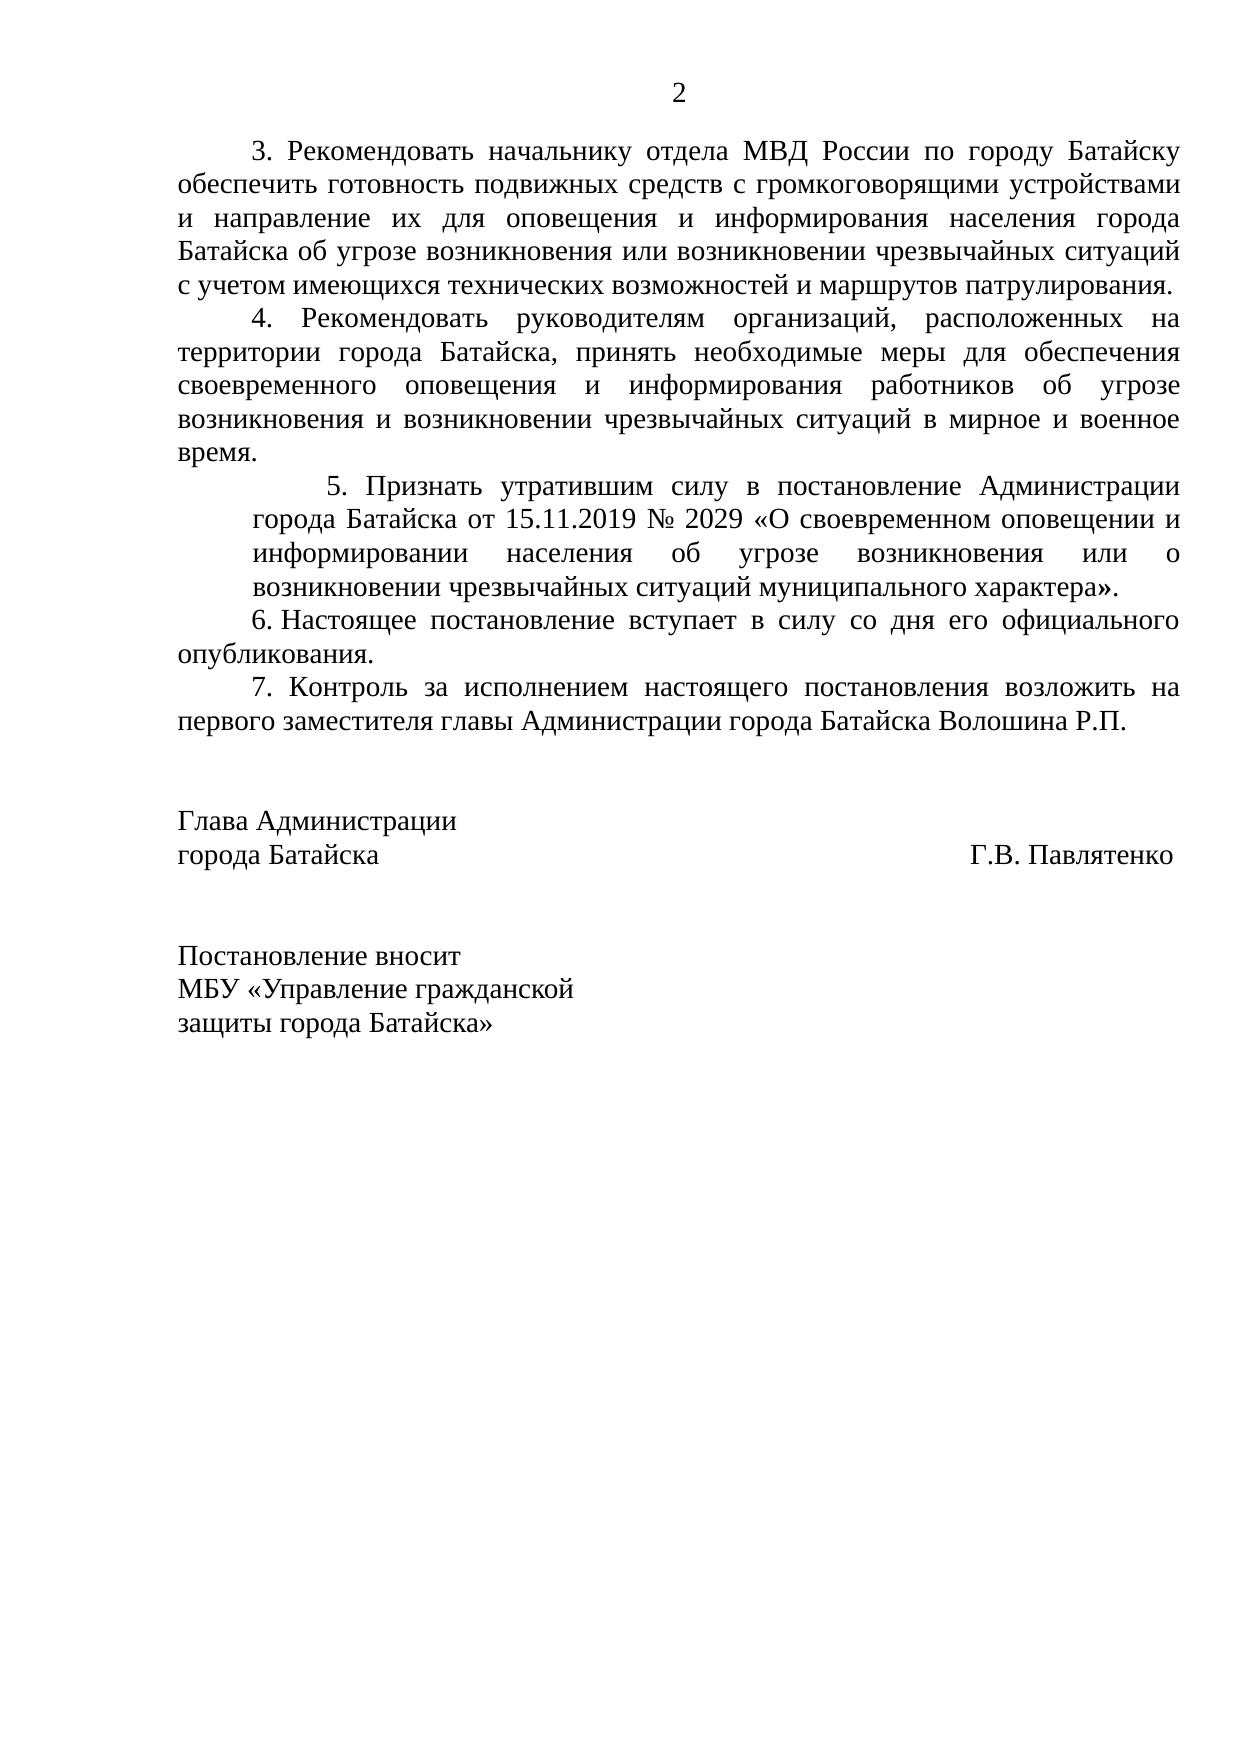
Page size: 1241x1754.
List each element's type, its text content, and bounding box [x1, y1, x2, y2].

table_header Г.В. Павлятенко [664, 804, 1185, 871]
list 4. Рекомендовать руководителям организаций, расположенных на территории города Батайска, принять необходимые меры для обеспечения своевременного оповещения и информирования работников об угрозе возникновения и возникновении чрезвычайных ситуаций в мирное и военное время. [177, 300, 1181, 468]
text Постановление вносит [177, 938, 1181, 971]
list 3. Рекомендовать начальнику отдела МВД России по городу Батайску обеспечить готовность подвижных средств с громкоговорящими устройствами и направление их для оповещения и информирования населения города Батайска об угрозе возникновения или возникновении чрезвычайных ситуаций с учетом имеющихся технических возможностей и маршрутов патрулирования. [177, 133, 1181, 300]
list 5. Признать утратившим силу в постановление Администрации города Батайска от 15.11.2019 № 2029 «О своевременном оповещении и информировании населения об угрозе возникновения или о возникновении чрезвычайных ситуаций муниципального характера». [252, 468, 1181, 602]
text защиты города Батайска» [177, 1005, 1181, 1038]
text 7. Контроль за исполнением настоящего постановления возложить на первого заместителя главы Администрации города Батайска Волошина Р.П. [177, 669, 1181, 736]
text 6. Настоящее постановление вступает в силу со дня его официального опубликования. [177, 602, 1181, 669]
text МБУ «Управление гражданской [177, 971, 1181, 1005]
table_header Глава Администрации города Батайска [166, 804, 664, 871]
